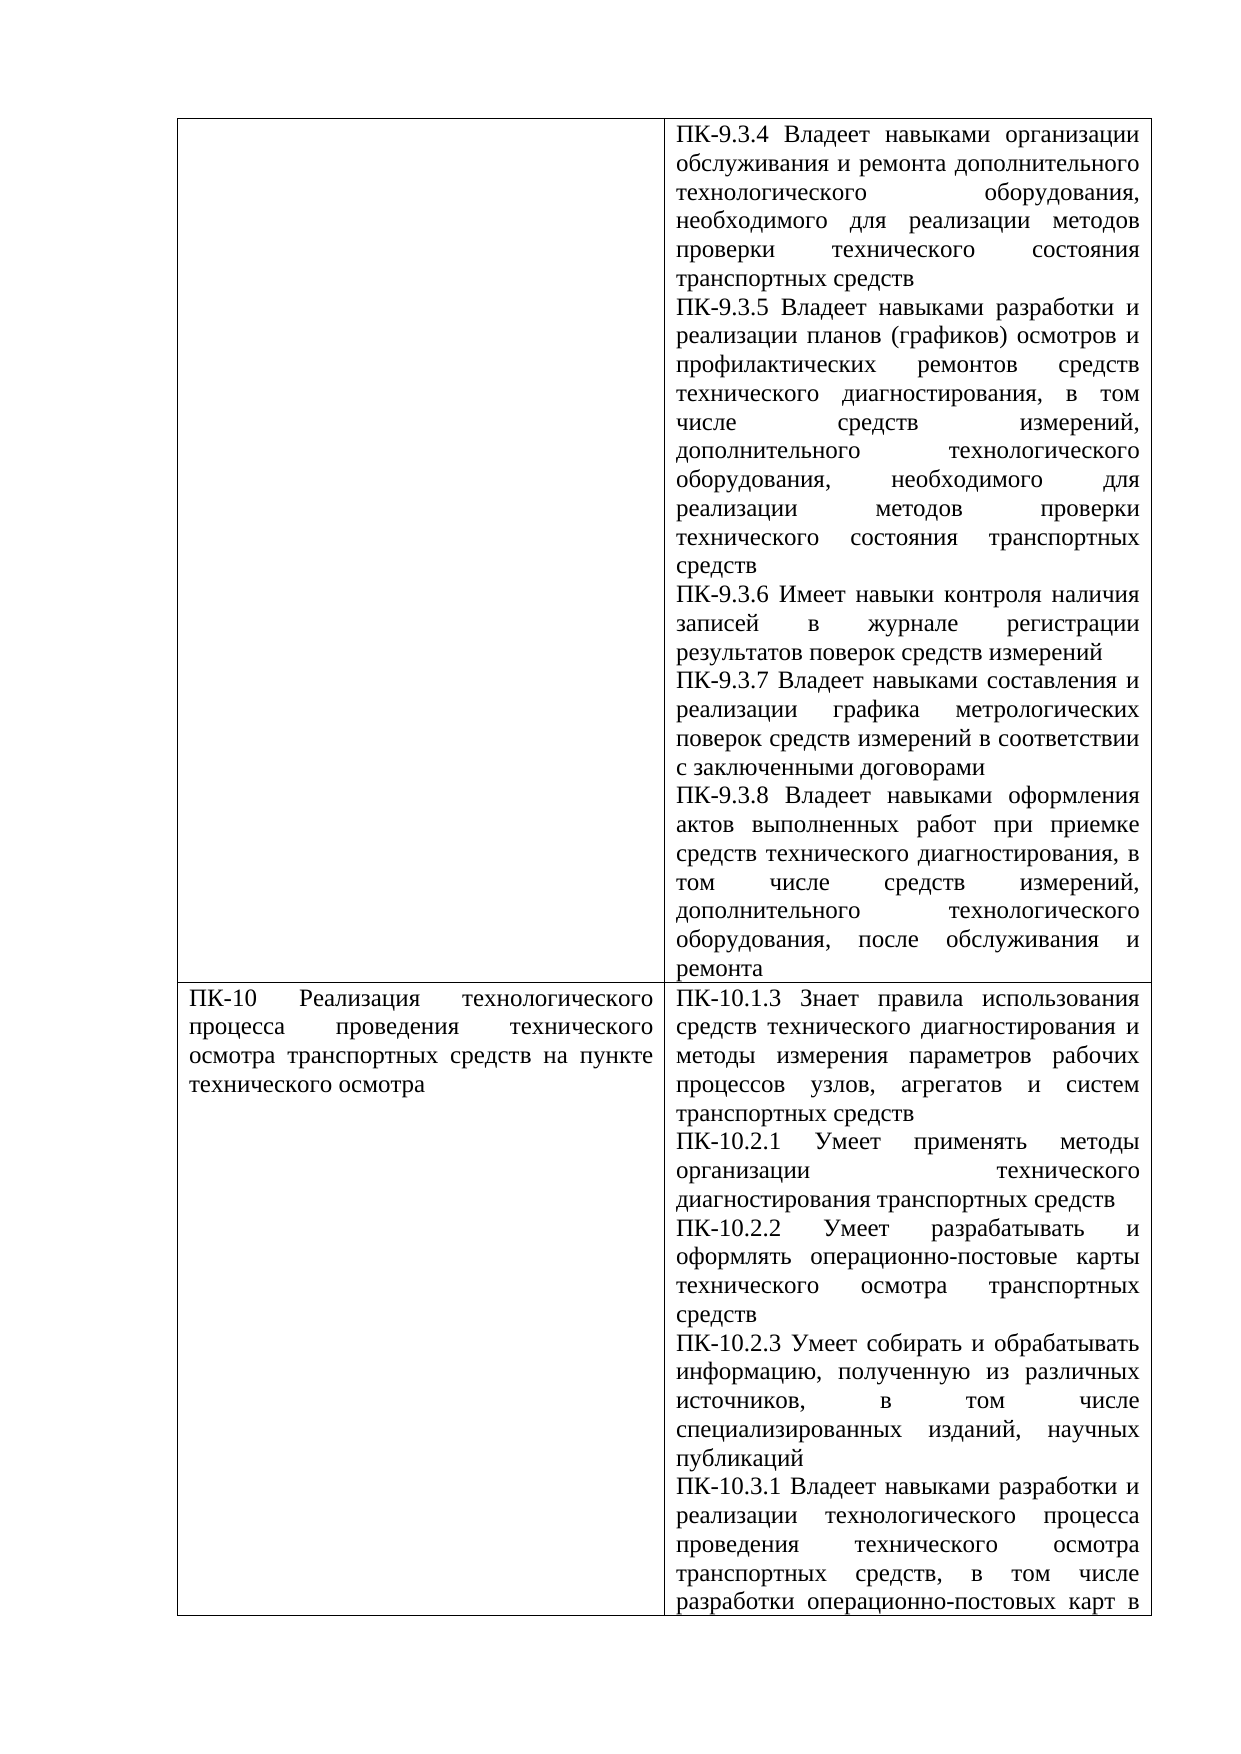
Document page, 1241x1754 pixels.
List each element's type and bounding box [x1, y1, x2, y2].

table_cell [665, 119, 1151, 982]
table_cell [178, 119, 664, 982]
table_cell [178, 983, 664, 1615]
table_cell [665, 983, 1151, 1615]
